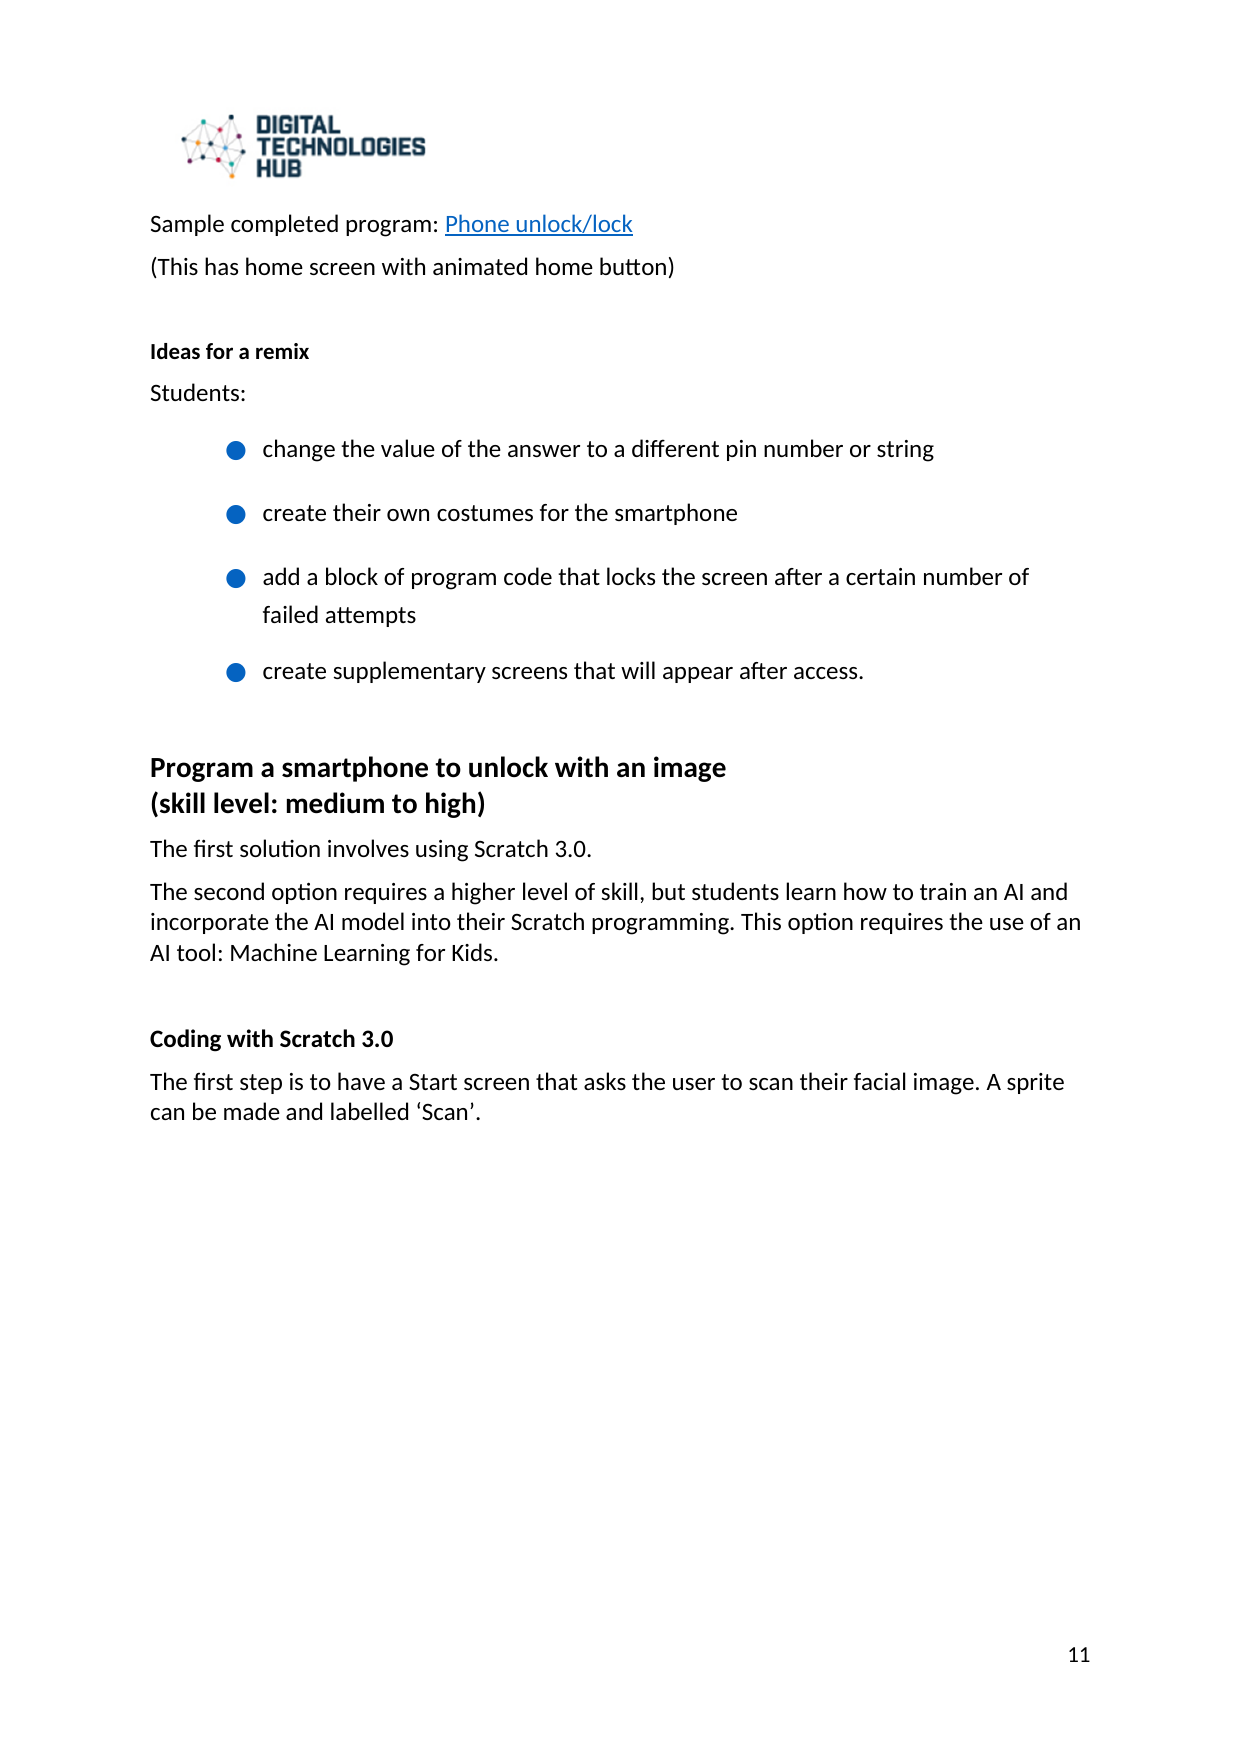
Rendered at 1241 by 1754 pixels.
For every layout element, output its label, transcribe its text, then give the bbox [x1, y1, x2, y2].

text Program a smartphone to unlock with an image (skill level: medium to high) [150, 749, 1090, 820]
list create their own costumes for the smartphone [225, 484, 1090, 536]
list create supplementary screens that will appear after access. [225, 642, 1090, 693]
list add a block of program code that locks the screen after a certain number of failed attempts [225, 548, 1090, 630]
text Sample completed program: Phone unlock/lock [150, 208, 1090, 238]
text (This has home screen with animated home button) [150, 251, 1090, 281]
text The second option requires a higher level of skill, but students learn how to train an AI and incorporate the AI model into their Scratch programming. This option requires the use of an AI tool: Machine Learning for Kids. [150, 876, 1090, 967]
text The first step is to have a Start screen that asks the user to scan their facial image. A sprite can be made and labelled ‘Scan’. [150, 1066, 1090, 1127]
text Students: [150, 377, 1090, 408]
picture [150, 86, 466, 196]
text Coding with Scratch 3.0 [150, 1023, 1090, 1053]
text The first solution involves using Scratch 3.0. [150, 833, 1090, 863]
list change the value of the answer to a different pin number or string [225, 421, 1090, 472]
subtitle Ideas for a remix [150, 337, 1090, 365]
